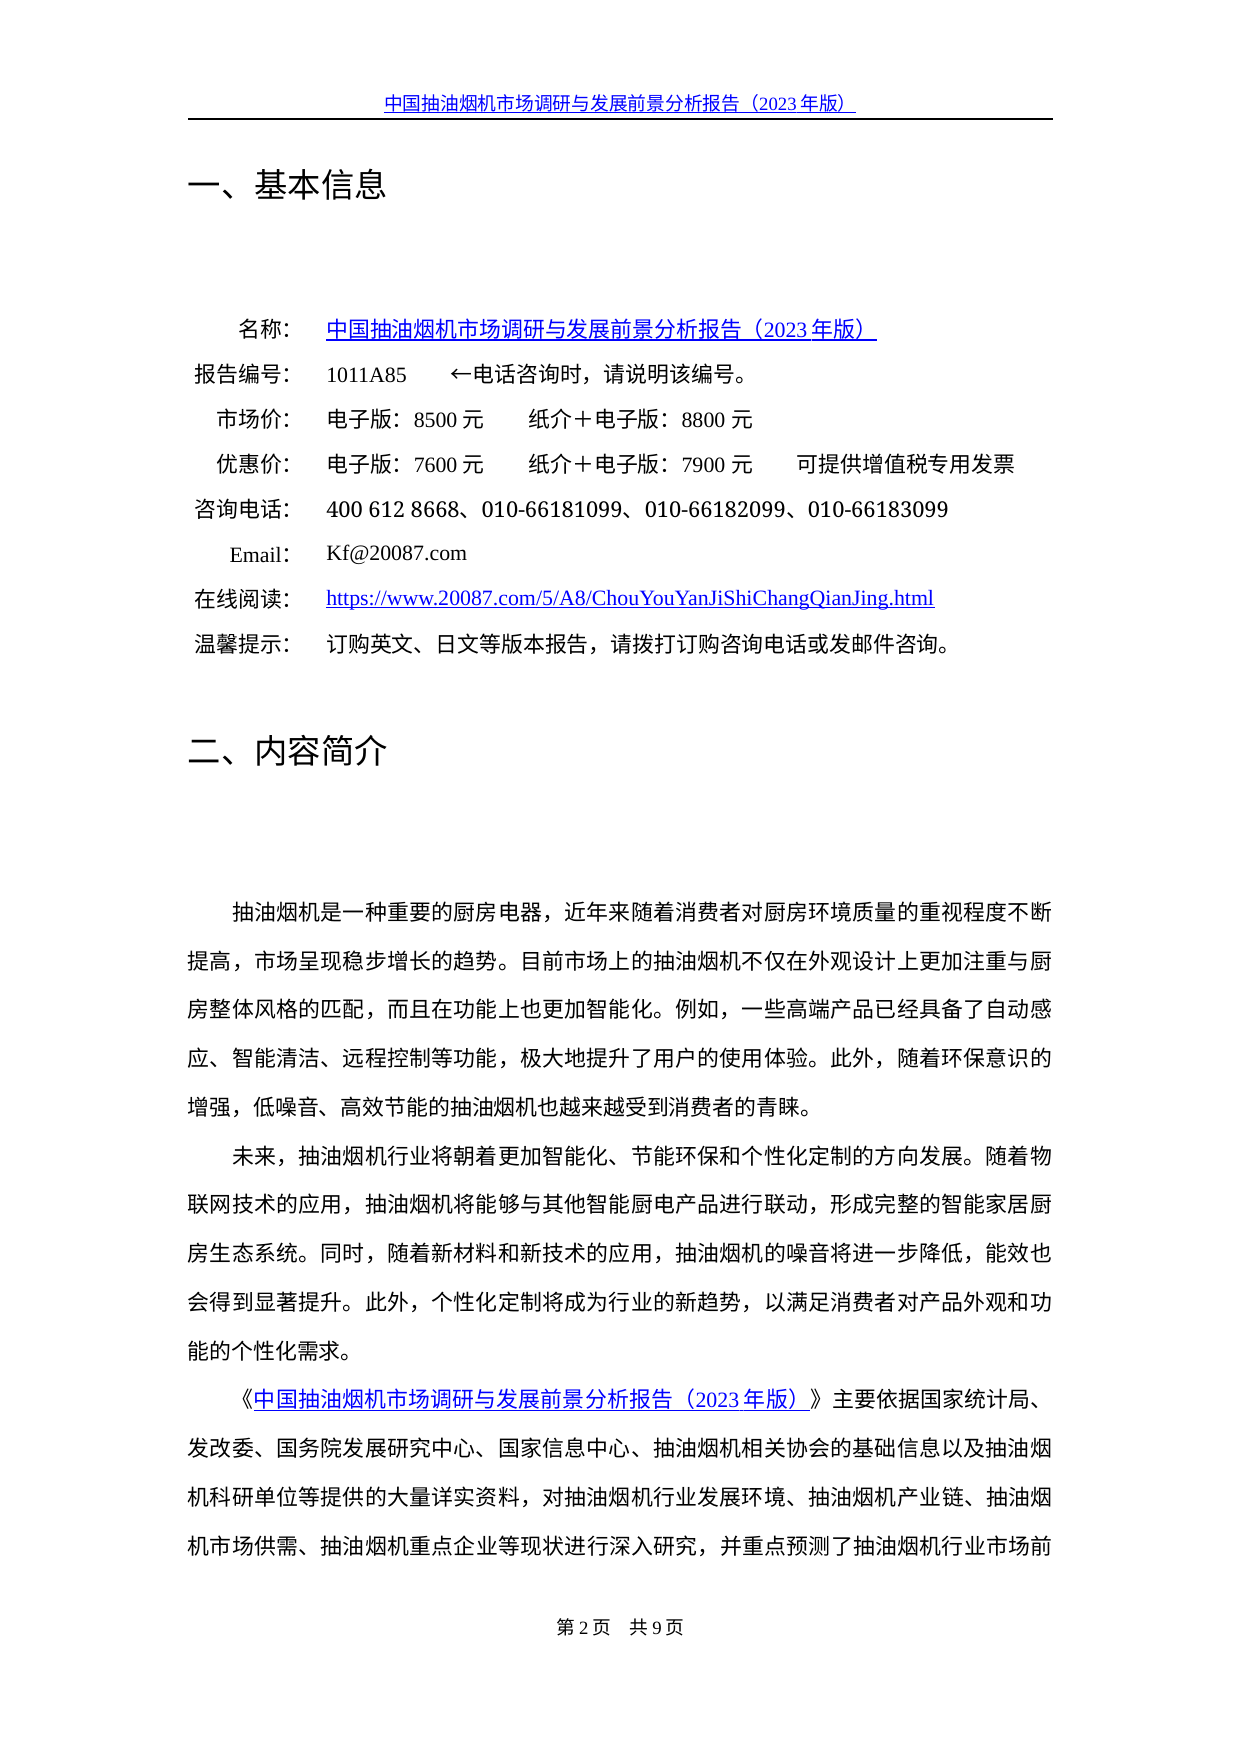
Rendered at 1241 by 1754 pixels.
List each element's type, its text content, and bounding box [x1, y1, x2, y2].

table_header 中国抽油烟机市场调研与发展前景分析报告（2023年版） [315, 312, 1073, 357]
table_cell 订购英文、日文等版本报告，请拨打订购咨询电话或发邮件咨询。 [315, 627, 1073, 672]
table_cell 温馨提示： [167, 627, 315, 672]
table_cell 电子版：7600 元 纸介＋电子版：7900 元 可提供增值税专用发票 [315, 447, 1073, 492]
table_cell 咨询电话： [167, 492, 315, 537]
title 二、内容简介 [187, 717, 1053, 782]
table_cell 市场价： [167, 402, 315, 447]
table_header 名称： [167, 312, 315, 357]
table_cell 优惠价： [167, 447, 315, 492]
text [187, 894, 1053, 1561]
table_cell 1011A85 ←电话咨询时，请说明该编号。 [315, 357, 1073, 402]
table_cell Email： [167, 537, 315, 582]
title 一、基本信息 [187, 150, 1053, 215]
table_cell [315, 582, 1073, 627]
table_cell 电子版：8500 元 纸介＋电子版：8800 元 [315, 402, 1073, 447]
table_cell 报告编号： [167, 357, 315, 402]
table_cell Kf@20087.com [315, 537, 1073, 582]
table_cell 在线阅读： [167, 582, 315, 627]
table_cell 400 612 8668、010-66181099、010-66182099、010-66183099 [315, 492, 1073, 537]
